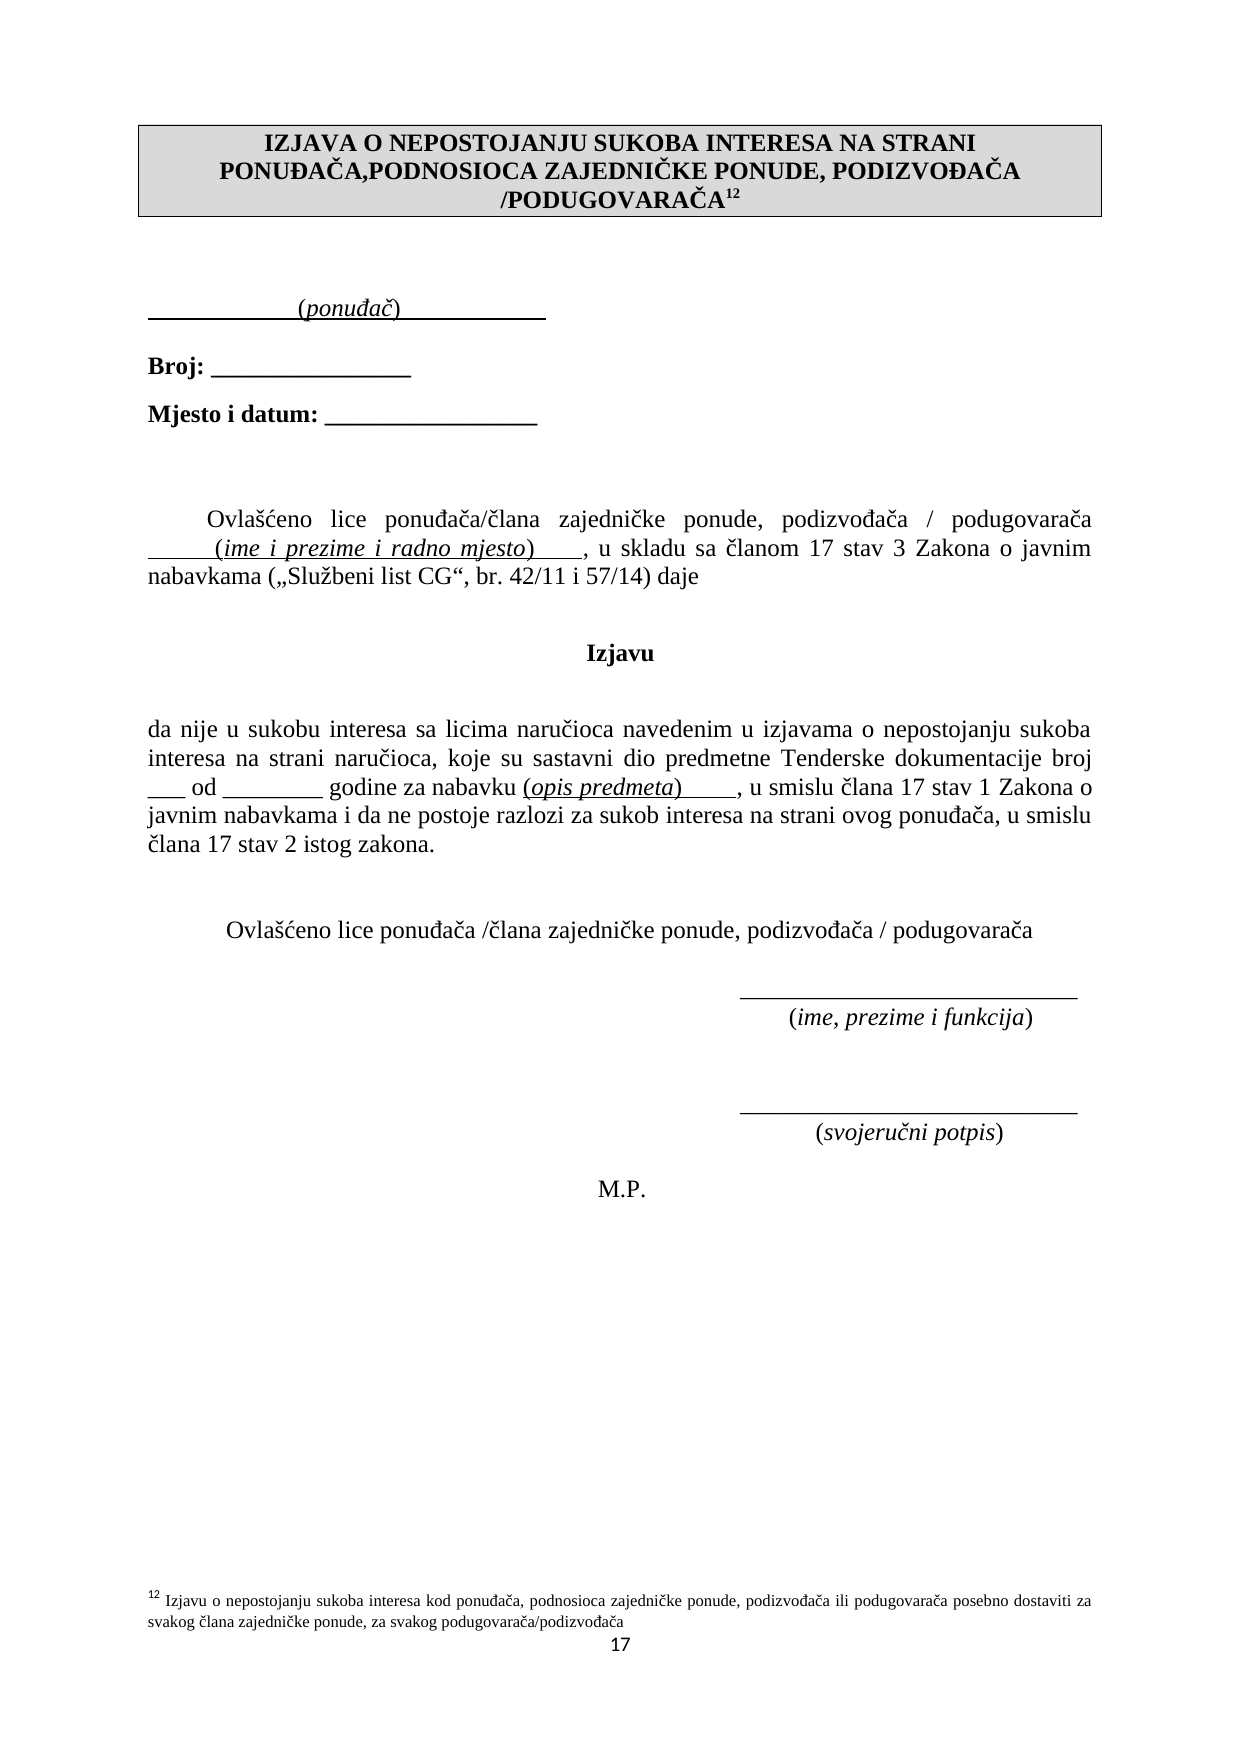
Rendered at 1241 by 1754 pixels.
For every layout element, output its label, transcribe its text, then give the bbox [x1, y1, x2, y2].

text M.P. [148, 1174, 1093, 1203]
text Ovlašćeno lice ponuđača/člana zajedničke ponude, podizvođača / podugovarača (ime i prezime i radno mjesto) , u skladu sa članom 17 stav 3 Zakona o javnim nabavkama („Službeni list CG“, br. 42/11 i 57/14) daje [148, 504, 1093, 590]
text Izjavu [148, 638, 1093, 667]
text Mjesto i datum: _________________ [148, 399, 1093, 427]
text (ponuđač) [148, 293, 1093, 322]
subtitle IZJAVA O NEPOSTOJANJU SUKOBA INTERESA NA STRANI PONUĐAČA,PODNOSIOCA ZAJEDNIČKE PONUDE, PODIZVOĐAČA /PODUGOVARAČA [139, 126, 1101, 216]
text (svojeručni potpis) [148, 1117, 1003, 1146]
text da nije u sukobu interesa sa licima naručioca navedenim u izjavama o nepostojanju sukoba interesa na strani naručioca, koje su sastavni dio predmetne Tenderske dokumentacije broj ___ od ________ godine za nabavku (opis predmeta) , u smislu člana 17 stav 1 Zakona o javnim nabavkama i da ne postoje razlozi za sukob interesa na strani ovog ponuđača, u smislu člana 17 stav 2 istog zakona. [148, 714, 1093, 858]
text Ovlašćeno lice ponuđača /člana zajedničke ponude, podizvođača / podugovarača [148, 916, 1033, 944]
text ___________________________ [148, 973, 1077, 1002]
text Broj: ________________ [148, 351, 1093, 380]
text ___________________________ [148, 1088, 1077, 1117]
text (ime, prezime i funkcija) [148, 1002, 1033, 1031]
